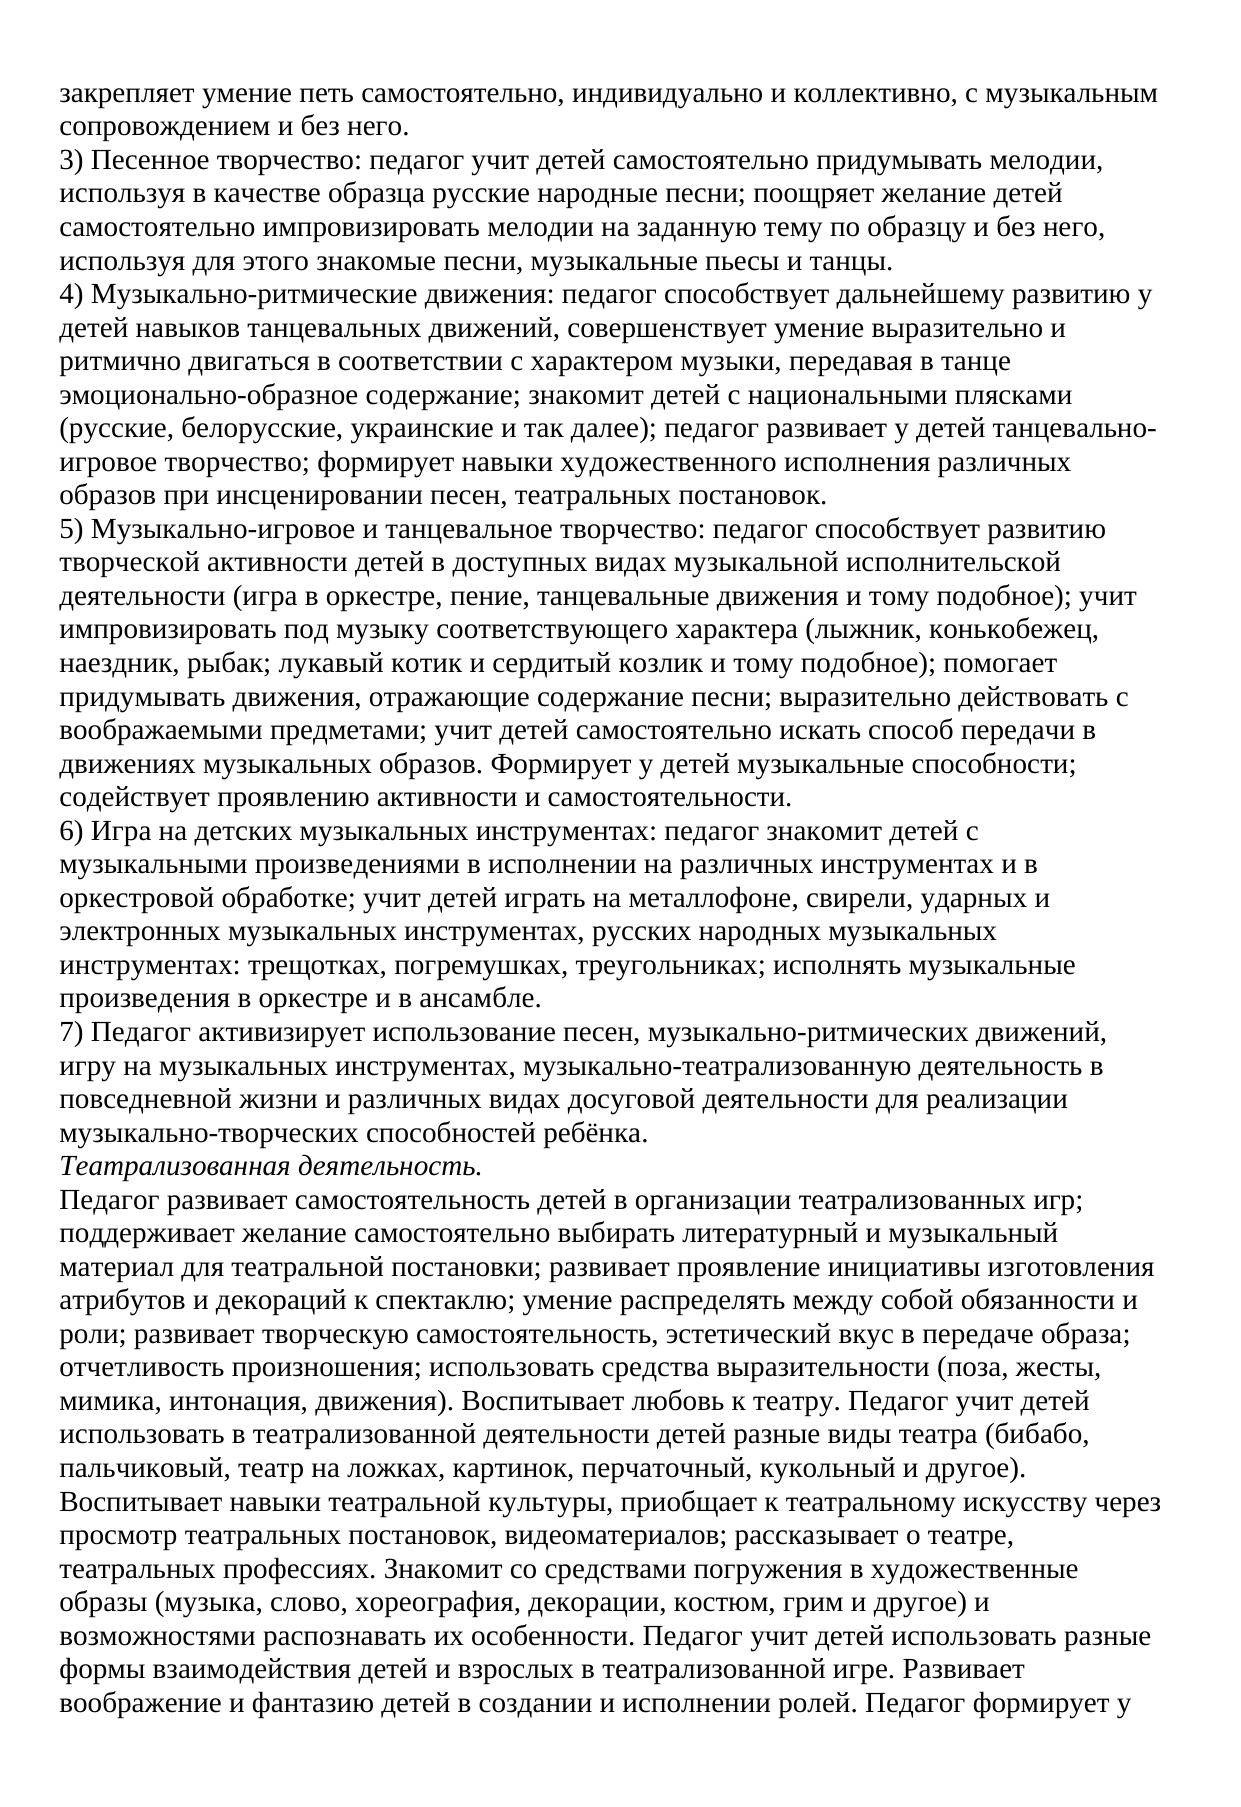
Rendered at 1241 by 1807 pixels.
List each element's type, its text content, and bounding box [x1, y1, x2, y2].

text 7) Педагог активизирует использование песен, музыкально-ритмических движений, игру на музыкальных инструментах, музыкально-театрализованную деятельность в повседневной жизни и различных видах досуговой деятельности для реализации музыкально-творческих способностей ребёнка. [59, 1014, 1165, 1148]
text 5) Музыкально-игровое и танцевальное творчество: педагог способствует развитию творческой активности детей в доступных видах музыкальной исполнительской деятельности (игра в оркестре, пение, танцевальные движения и тому подобное); учит импровизировать под музыку соответствующего характера (лыжник, конькобежец, наездник, рыбак; лукавый котик и сердитый козлик и тому подобное); помогает придумывать движения, отражающие содержание песни; выразительно действовать с воображаемыми предметами; учит детей самостоятельно искать способ передачи в движениях музыкальных образов. Формирует у детей музыкальные способности; содействует проявлению активности и самостоятельности. [59, 511, 1165, 813]
text Театрализованная деятельность. [59, 1148, 1165, 1182]
text 6) Игра на детских музыкальных инструментах: педагог знакомит детей с музыкальными произведениями в исполнении на различных инструментах и в оркестровой обработке; учит детей играть на металлофоне, свирели, ударных и электронных музыкальных инструментах, русских народных музыкальных инструментах: трещотках, погремушках, треугольниках; исполнять музыкальные произведения в оркестре и в ансамбле. [59, 813, 1165, 1014]
text 3) Песенное творчество: педагог учит детей самостоятельно придумывать мелодии, используя в качестве образца русские народные песни; поощряет желание детей самостоятельно импровизировать мелодии на заданную тему по образцу и без него, используя для этого знакомые песни, музыкальные пьесы и танцы. [59, 142, 1165, 276]
text 4) Музыкально-ритмические движения: педагог способствует дальнейшему развитию у детей навыков танцевальных движений, совершенствует умение выразительно и ритмично двигаться в соответствии с характером музыки, передавая в танце эмоционально-образное содержание; знакомит детей с национальными плясками (русские, белорусские, украинские и так далее); педагог развивает у детей танцевально-игровое творчество; формирует навыки художественного исполнения различных образов при инсценировании песен, театральных постановок. [59, 276, 1165, 511]
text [59, 75, 1165, 142]
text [59, 1182, 1165, 1718]
